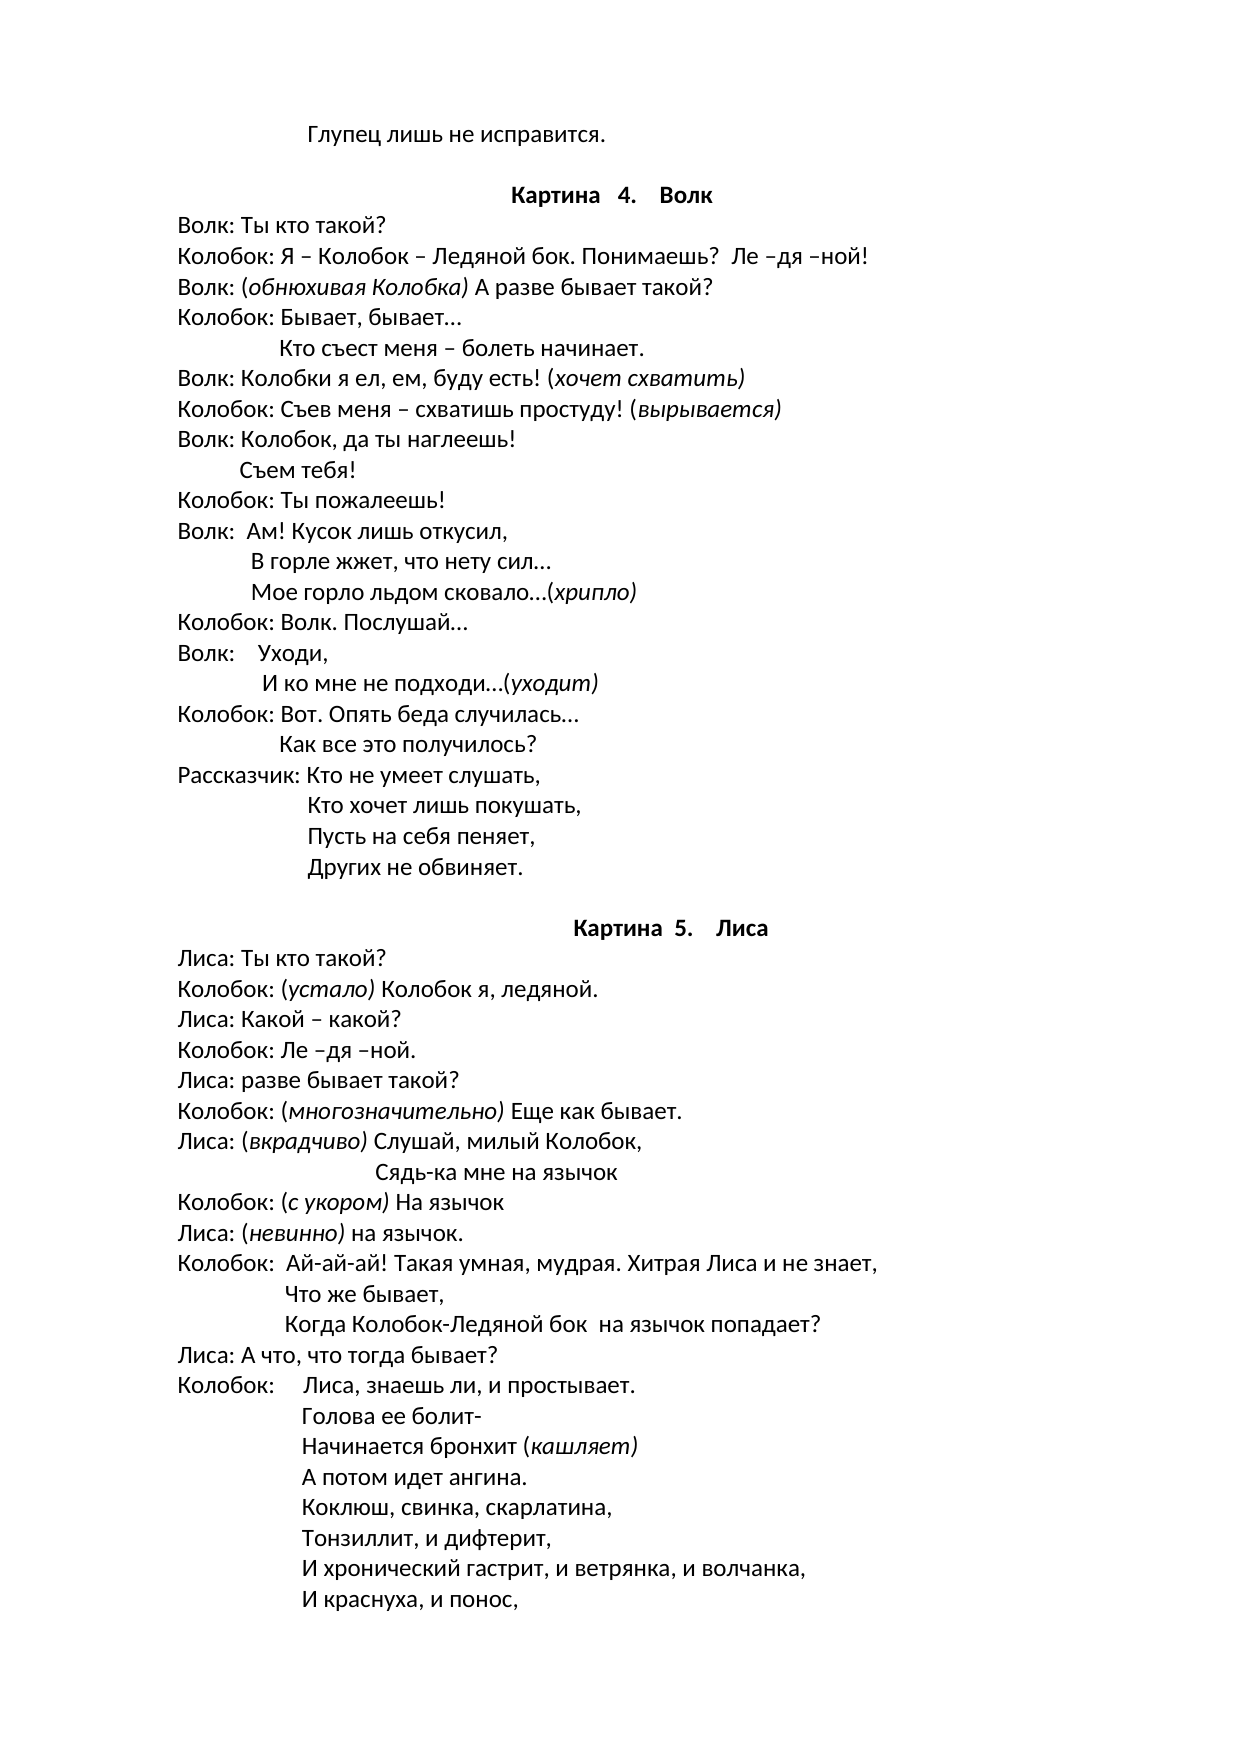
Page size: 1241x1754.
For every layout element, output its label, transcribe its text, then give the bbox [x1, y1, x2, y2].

text Волк: Колобок, да ты наглеешь! [177, 423, 1152, 454]
text Рассказчик: Кто не умеет слушать, [177, 759, 1152, 789]
text Колобок: Бывает, бывает… [177, 301, 1152, 332]
text Колобок: Волк. Послушай… [177, 606, 1152, 637]
text В горле жжет, что нету сил… [177, 545, 1152, 576]
text Сядь-ка мне на язычок [177, 1156, 1152, 1186]
text Коклюш, свинка, скарлатина, [177, 1492, 1152, 1522]
text Колобок: Лиса, знаешь ли, и простывает. [177, 1369, 1152, 1400]
text Кто съест меня – болеть начинает. [177, 332, 1152, 362]
text Лиса: Ты кто такой? [177, 942, 1152, 973]
text Лиса: (вкрадчиво) Слушай, милый Колобок, [177, 1125, 1152, 1156]
text Как все это получилось? [177, 728, 1152, 759]
text Кто хочет лишь покушать, [177, 789, 1152, 820]
text Картина 4. Волк [177, 179, 1152, 210]
text Колобок: Ты пожалеешь! [177, 484, 1152, 515]
text И хронический гастрит, и ветрянка, и волчанка, [177, 1553, 1152, 1583]
text Колобок: (многозначительно) Еще как бывает. [177, 1095, 1152, 1125]
text Волк: Колобки я ел, ем, буду есть! (хочет схватить) [177, 362, 1152, 393]
text Что же бывает, [177, 1278, 1152, 1308]
text И краснуха, и понос, [177, 1583, 1152, 1614]
text Волк: Уходи, [177, 637, 1152, 667]
text Колобок: Вот. Опять беда случилась… [177, 698, 1152, 728]
text И ко мне не подходи…(уходит) [177, 667, 1152, 698]
text Голова ее болит- [177, 1400, 1152, 1431]
text Волк: Ам! Кусок лишь откусил, [177, 515, 1152, 545]
text А потом идет ангина. [177, 1461, 1152, 1492]
text Лиса: А что, что тогда бывает? [177, 1339, 1152, 1369]
text Когда Колобок-Ледяной бок на язычок попадает? [177, 1308, 1152, 1339]
text Волк: Ты кто такой? [177, 210, 1152, 240]
text Пусть на себя пеняет, [177, 820, 1152, 851]
text Глупец лишь не исправится. [177, 118, 1152, 149]
text Колобок: Съев меня – схватишь простуду! (вырывается) [177, 393, 1152, 423]
text Картина 5. Лиса [177, 912, 1152, 942]
text Съем тебя! [177, 454, 1152, 484]
text Лиса: (невинно) на язычок. [177, 1217, 1152, 1247]
text Колобок: (устало) Колобок я, ледяной. [177, 973, 1152, 1003]
text Лиса: разве бывает такой? [177, 1064, 1152, 1095]
text Тонзиллит, и дифтерит, [177, 1522, 1152, 1553]
text Других не обвиняет. [177, 851, 1152, 881]
text Колобок: Я – Колобок – Ледяной бок. Понимаешь? Ле –дя –ной! [177, 240, 1152, 271]
text Колобок: (с укором) На язычок [177, 1186, 1152, 1217]
text Лиса: Какой – какой? [177, 1003, 1152, 1034]
text Начинается бронхит (кашляет) [177, 1431, 1152, 1461]
text Колобок: Ай-ай-ай! Такая умная, мудрая. Хитрая Лиса и не знает, [177, 1247, 1152, 1278]
text Колобок: Ле –дя –ной. [177, 1034, 1152, 1064]
text Мое горло льдом сковало…(хрипло) [177, 576, 1152, 606]
text Волк: (обнюхивая Колобка) А разве бывает такой? [177, 271, 1152, 301]
